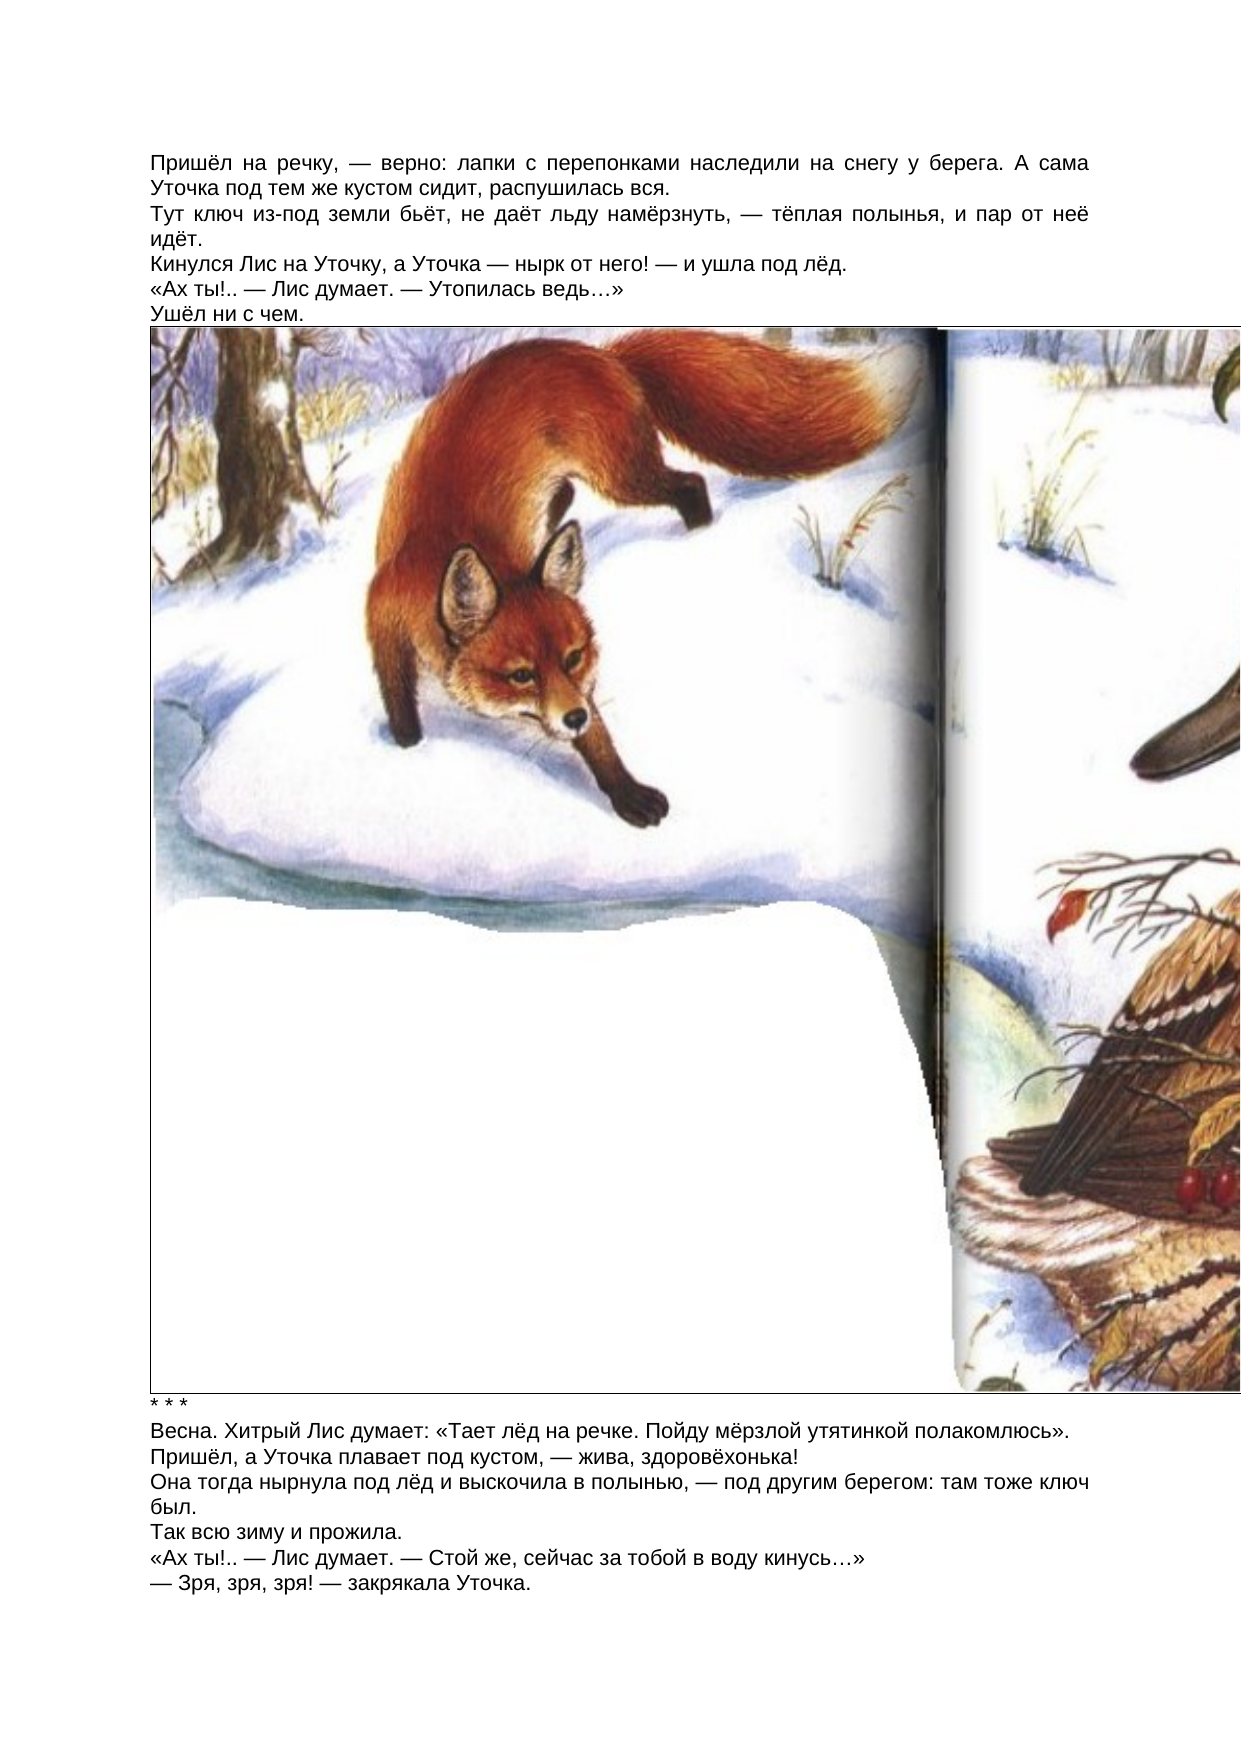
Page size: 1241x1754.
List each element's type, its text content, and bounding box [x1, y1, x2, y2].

text Весна. Хитрый Лис думает: «Тает лёд на речке. Пойду мёрзлой утятинкой полакомлюсь». [150, 1418, 1090, 1444]
text Пришёл на речку, — верно: лапки с перепонками наследили на снегу у берега. А сама Уточка под тем же кустом сидит, распушилась вся. [150, 150, 1090, 200]
text «Ах ты!.. — Лис думает. — Стой же, сейчас за тобой в воду кинусь…» [150, 1544, 1090, 1570]
picture [151, 327, 1241, 1393]
text «Ах ты!.. — Лис думает. — Утопилась ведь…» [150, 276, 1090, 301]
text Она тогда нырнула под лёд и выскочила в полынью, — под другим берегом: там тоже ключ был. [150, 1469, 1090, 1519]
text Ушёл ни с чем. [150, 301, 1090, 326]
text Тут ключ из-под земли бьёт, не даёт льду намёрзнуть, — тёплая полынья, и пар от неё идёт. [150, 200, 1090, 251]
text Так всю зиму и прожила. [150, 1519, 1090, 1544]
text * * * [150, 1394, 1090, 1418]
text Пришёл, а Уточка плавает под кустом, — жива, здоровёхонька! [150, 1444, 1090, 1469]
text — Зря, зря, зря! — закрякала Уточка. [150, 1570, 1090, 1595]
text Кинулся Лис на Уточку, а Уточка — нырк от него! — и ушла под лёд. [150, 251, 1090, 276]
